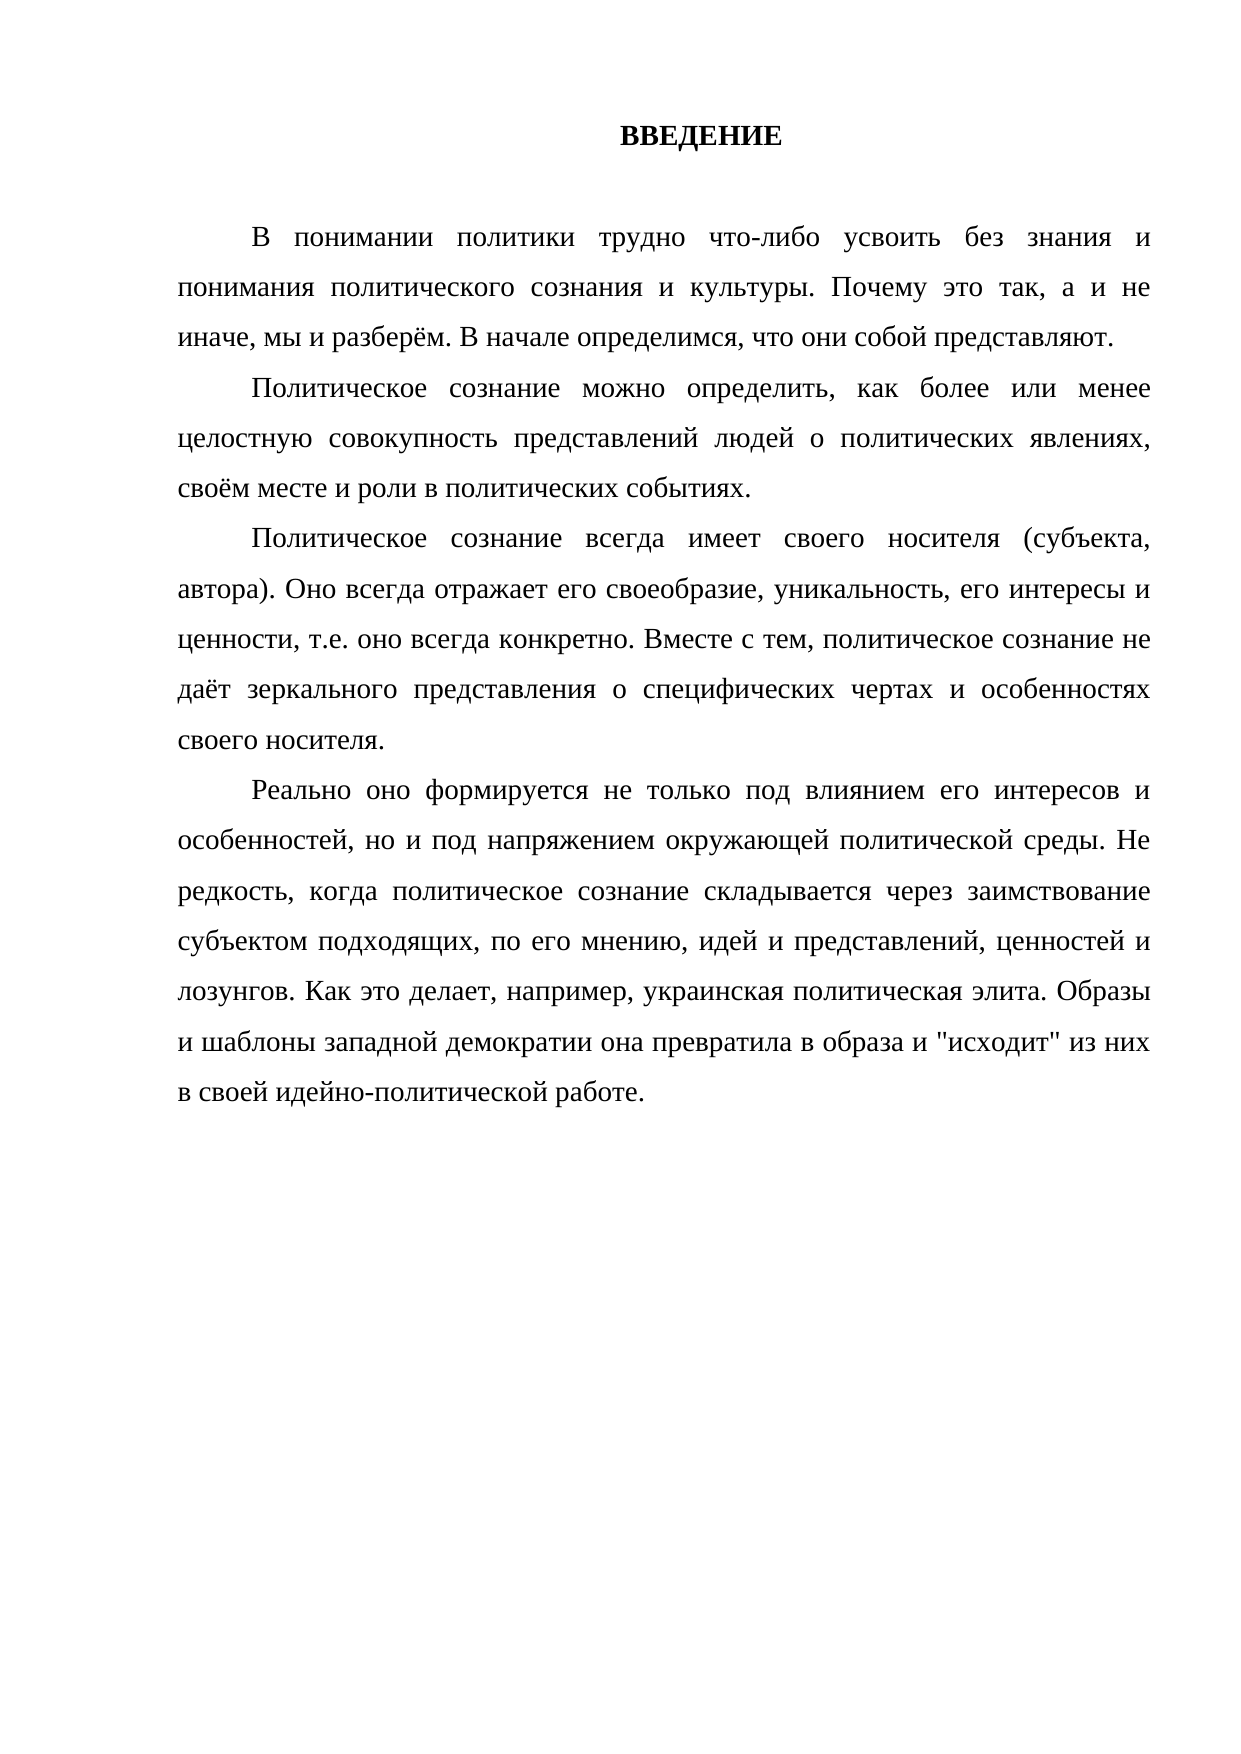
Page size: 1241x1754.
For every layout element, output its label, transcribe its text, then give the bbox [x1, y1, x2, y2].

text Реально оно формируется не только под влиянием его интересов и особенностей, но и под напряжением окружающей политической среды. Не редкость, когда политическое сознание складывается через заимствование субъектом подходящих, по его мнению, идей и представлений, ценностей и лозунгов. Как это делает, например, украинская политическая элита. Образы и шаблоны западной демократии она превратила в образа и "исходит" из них в своей идейно-политической работе. [177, 772, 1152, 1108]
text В понимании политики трудно что-либо усвоить без знания и понимания политического сознания и культуры. Почему это так, а и не иначе, мы и разберём. В начале определимся, что они собой представляют. [177, 219, 1152, 353]
text ВВЕДЕНИЕ [177, 118, 1152, 152]
text Политическое сознание можно определить, как более или менее целостную совокупность представлений людей о политических явлениях, своём месте и роли в политических событиях. [177, 370, 1152, 504]
text Политическое сознание всегда имеет своего носителя (субъекта, автора). Оно всегда отражает его своеобразие, уникальность, его интересы и ценности, т.е. оно всегда конкретно. Вместе с тем, политическое сознание не даёт зеркального представления о специфических чертах и особенностях своего носителя. [177, 521, 1152, 755]
